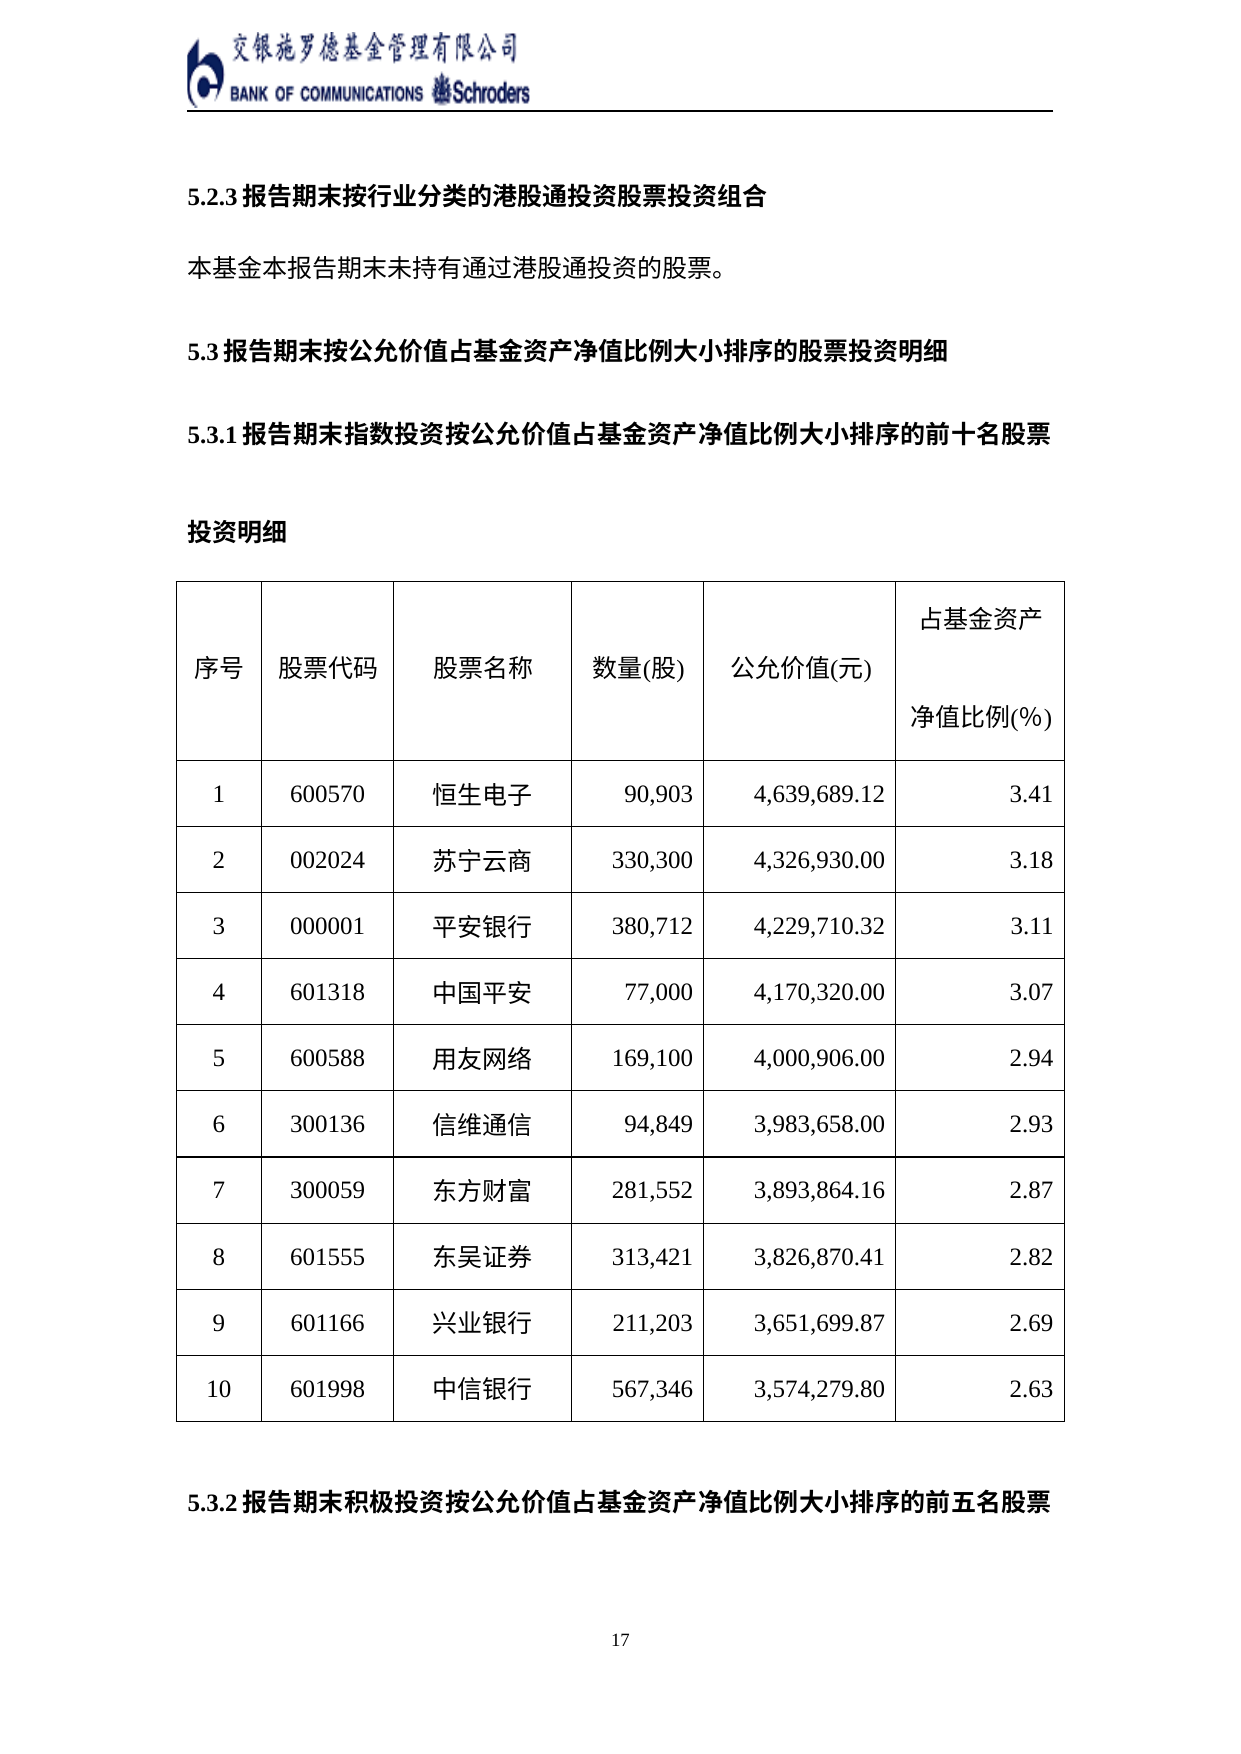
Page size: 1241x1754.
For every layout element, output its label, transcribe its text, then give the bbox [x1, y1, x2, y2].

table_cell 7 [177, 1158, 261, 1222]
table_cell 东吴证券 [394, 1224, 571, 1288]
table_cell 281,552 [572, 1158, 703, 1222]
table_cell 211,203 [572, 1290, 703, 1354]
table_cell 2.63 [896, 1356, 1064, 1421]
table_header 数量(股) [572, 582, 703, 760]
table_cell 恒生电子 [394, 761, 571, 826]
table_cell 3.41 [896, 761, 1064, 826]
table_cell 2 [177, 827, 261, 892]
table_cell 中信银行 [394, 1356, 571, 1421]
table_cell 4,639,689.12 [704, 761, 895, 826]
table_cell 8 [177, 1224, 261, 1288]
table_header 公允价值(元) [704, 582, 895, 760]
table_cell 3,826,870.41 [704, 1224, 895, 1288]
table_cell 3,651,699.87 [704, 1290, 895, 1354]
table_cell 601318 [262, 959, 393, 1024]
table_cell 3.07 [896, 959, 1064, 1024]
table_cell 平安银行 [394, 893, 571, 958]
table_cell 600570 [262, 761, 393, 826]
table_header 占基金资产净值比例(％) [896, 582, 1064, 760]
table_cell 3,574,279.80 [704, 1356, 895, 1421]
table_cell 000001 [262, 893, 393, 958]
table_cell 601166 [262, 1290, 393, 1354]
table_cell 600588 [262, 1025, 393, 1090]
table_cell 567,346 [572, 1356, 703, 1421]
table_header 股票名称 [394, 582, 571, 760]
picture [187, 32, 530, 108]
table_cell 330,300 [572, 827, 703, 892]
table_cell 2.69 [896, 1290, 1064, 1354]
table_cell 2.82 [896, 1224, 1064, 1288]
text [187, 1468, 1053, 1533]
table_cell 601998 [262, 1356, 393, 1421]
table_cell 1 [177, 761, 261, 826]
table_cell 兴业银行 [394, 1290, 571, 1354]
table_cell 10 [177, 1356, 261, 1421]
table_cell 94,849 [572, 1091, 703, 1156]
table_cell 313,421 [572, 1224, 703, 1288]
table_cell 用友网络 [394, 1025, 571, 1090]
table_cell 380,712 [572, 893, 703, 958]
table_cell 77,000 [572, 959, 703, 1024]
table_cell 300136 [262, 1091, 393, 1156]
table_cell 2.93 [896, 1091, 1064, 1156]
text 5.3报告期末按公允价值占基金资产净值比例大小排序的股票投资明细 [187, 317, 1053, 382]
text 期末指数投资按公允价值占基金资产净值比例大小排序的前十名股票投资明细 [187, 400, 1053, 563]
table_cell 3.18 [896, 827, 1064, 892]
table_cell 3,893,864.16 [704, 1158, 895, 1222]
table_cell 2.87 [896, 1158, 1064, 1222]
table_cell 4,170,320.00 [704, 959, 895, 1024]
table_cell 4,326,930.00 [704, 827, 895, 892]
text 本基金本报告期末未持有通过港股通投资的股票。 [187, 234, 1053, 299]
table_header 序号 [177, 582, 261, 760]
table_cell 中国平安 [394, 959, 571, 1024]
table_cell 300059 [262, 1158, 393, 1222]
table_cell 4,229,710.32 [704, 893, 895, 958]
table_cell 601555 [262, 1224, 393, 1288]
table_cell 5 [177, 1025, 261, 1090]
table_cell 169,100 [572, 1025, 703, 1090]
table_cell 2.94 [896, 1025, 1064, 1090]
table_cell 002024 [262, 827, 393, 892]
table_cell 9 [177, 1290, 261, 1354]
table_cell 3 [177, 893, 261, 958]
table_cell 东方财富 [394, 1158, 571, 1222]
table_cell 信维通信 [394, 1091, 571, 1156]
table_cell 6 [177, 1091, 261, 1156]
table_cell 4 [177, 959, 261, 1024]
table_cell 苏宁云商 [394, 827, 571, 892]
table_cell 4,000,906.00 [704, 1025, 895, 1090]
table_cell 3.11 [896, 893, 1064, 958]
table_cell 90,903 [572, 761, 703, 826]
text 5.2.3报告期末按行业分类的港股通投资股票投资组合 [187, 162, 1053, 227]
table_cell 3,983,658.00 [704, 1091, 895, 1156]
table_header 股票代码 [262, 582, 393, 760]
